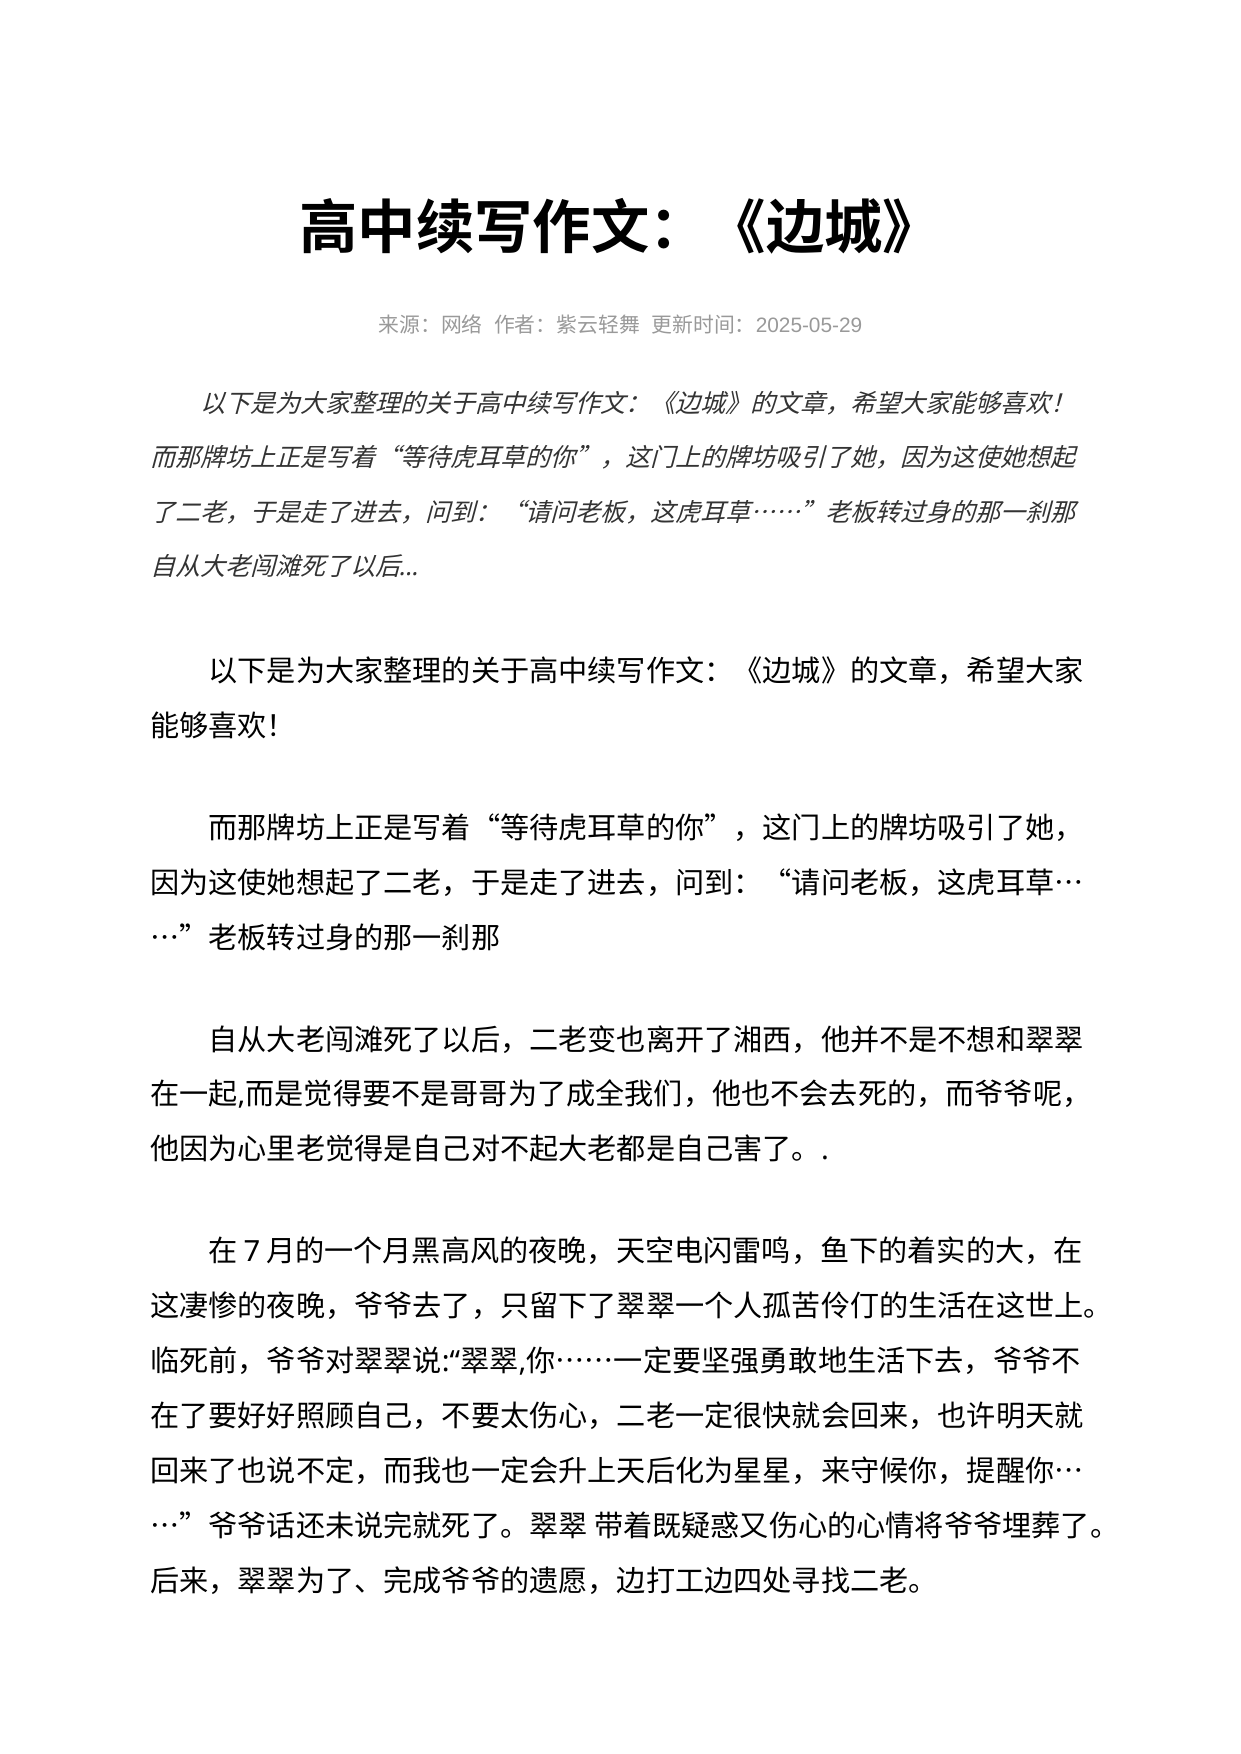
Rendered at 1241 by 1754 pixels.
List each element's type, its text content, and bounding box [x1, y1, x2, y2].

text 在7月的一个月黑高风的夜晚，天空电闪雷鸣，鱼下的着实的大，在这凄惨的夜晚，爷爷去了，只留下了翠翠一个人孤苦伶仃的生活在这世上。临死前，爷爷对翠翠说:“翠翠,你……一定要坚强勇敢地生活下去，爷爷不在了要好好照顾自己，不要太伤心，二老一定很快就会回来，也许明天就回来了也说不定，而我也一定会升上天后化为星星，来守候你，提醒你……”爷爷话还未说完就死了。翠翠 带着既疑惑又伤心的心情将爷爷埋葬了。后来，翠翠为了、完成爷爷的遗愿，边打工边四处寻找二老。 [150, 1228, 1090, 1600]
text 自从大老闯滩死了以后，二老变也离开了湘西，他并不是不想和翠翠在一起,而是觉得要不是哥哥为了成全我们，他也不会去死的，而爷爷呢，他因为心里老觉得是自己对不起大老都是自己害了。. [150, 1016, 1090, 1168]
text 以下是为大家整理的关于高中续写作文：《边城》的文章，希望大家能够喜欢！ [150, 648, 1090, 745]
text 以下是为大家整理的关于高中续写作文：《边城》的文章，希望大家能够喜欢！而那牌坊上正是写着“等待虎耳草的你”，这门上的牌坊吸引了她，因为这使她想起了二老，于是走了进去，问到：“请问老板，这虎耳草……”老板转过身的那一刹那 自从大老闯滩死了以后... [150, 383, 1090, 583]
text 而那牌坊上正是写着“等待虎耳草的你”，这门上的牌坊吸引了她，因为这使她想起了二老，于是走了进去，问到：“请问老板，这虎耳草……”老板转过身的那一刹那 [150, 804, 1090, 957]
text 来源：网络 作者：紫云轻舞 更新时间：2025-05-29 [150, 313, 1090, 337]
subtitle 高中续写作文：《边城》 [150, 181, 1090, 266]
